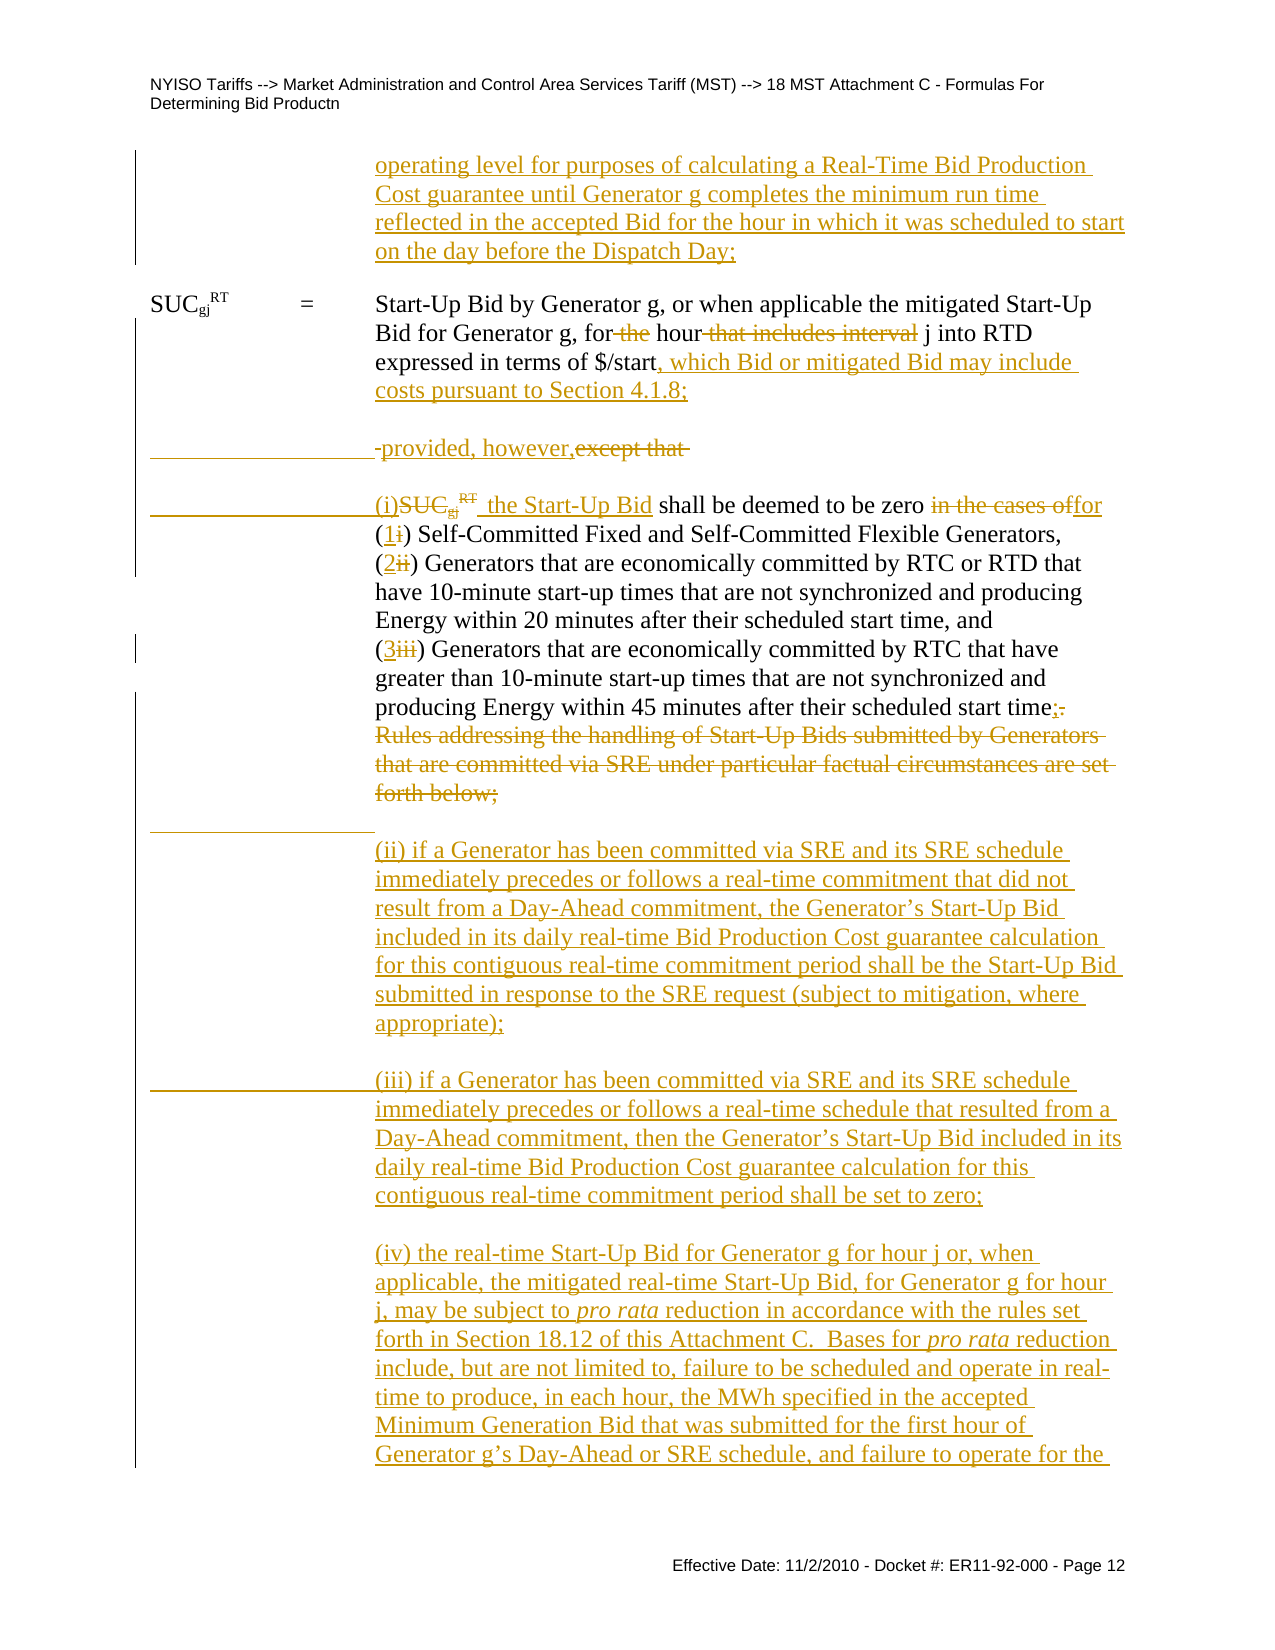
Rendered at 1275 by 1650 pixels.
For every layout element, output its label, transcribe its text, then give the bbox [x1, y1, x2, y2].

text shall be deemed to be zero () Self-Committed Fixed and Self-Committed Flexible Generators, () Generators that are economically committed by RTC or RTD that have 10-minute start-up times that are not synchronized and producing Energy within 20 minutes after their scheduled start time, and () Generators that are economically committed by RTC that have greater than 10-minute start-up times that are not synchronized and producing Energy within 45 minutes after their scheduled start time [150, 490, 1125, 807]
text SUCgjRT = Start-Up Bid by Generator g, or when applicable the mitigated Start-Up Bid for Generator g, for hour j into RTD expressed in terms of $/start [150, 289, 1125, 404]
